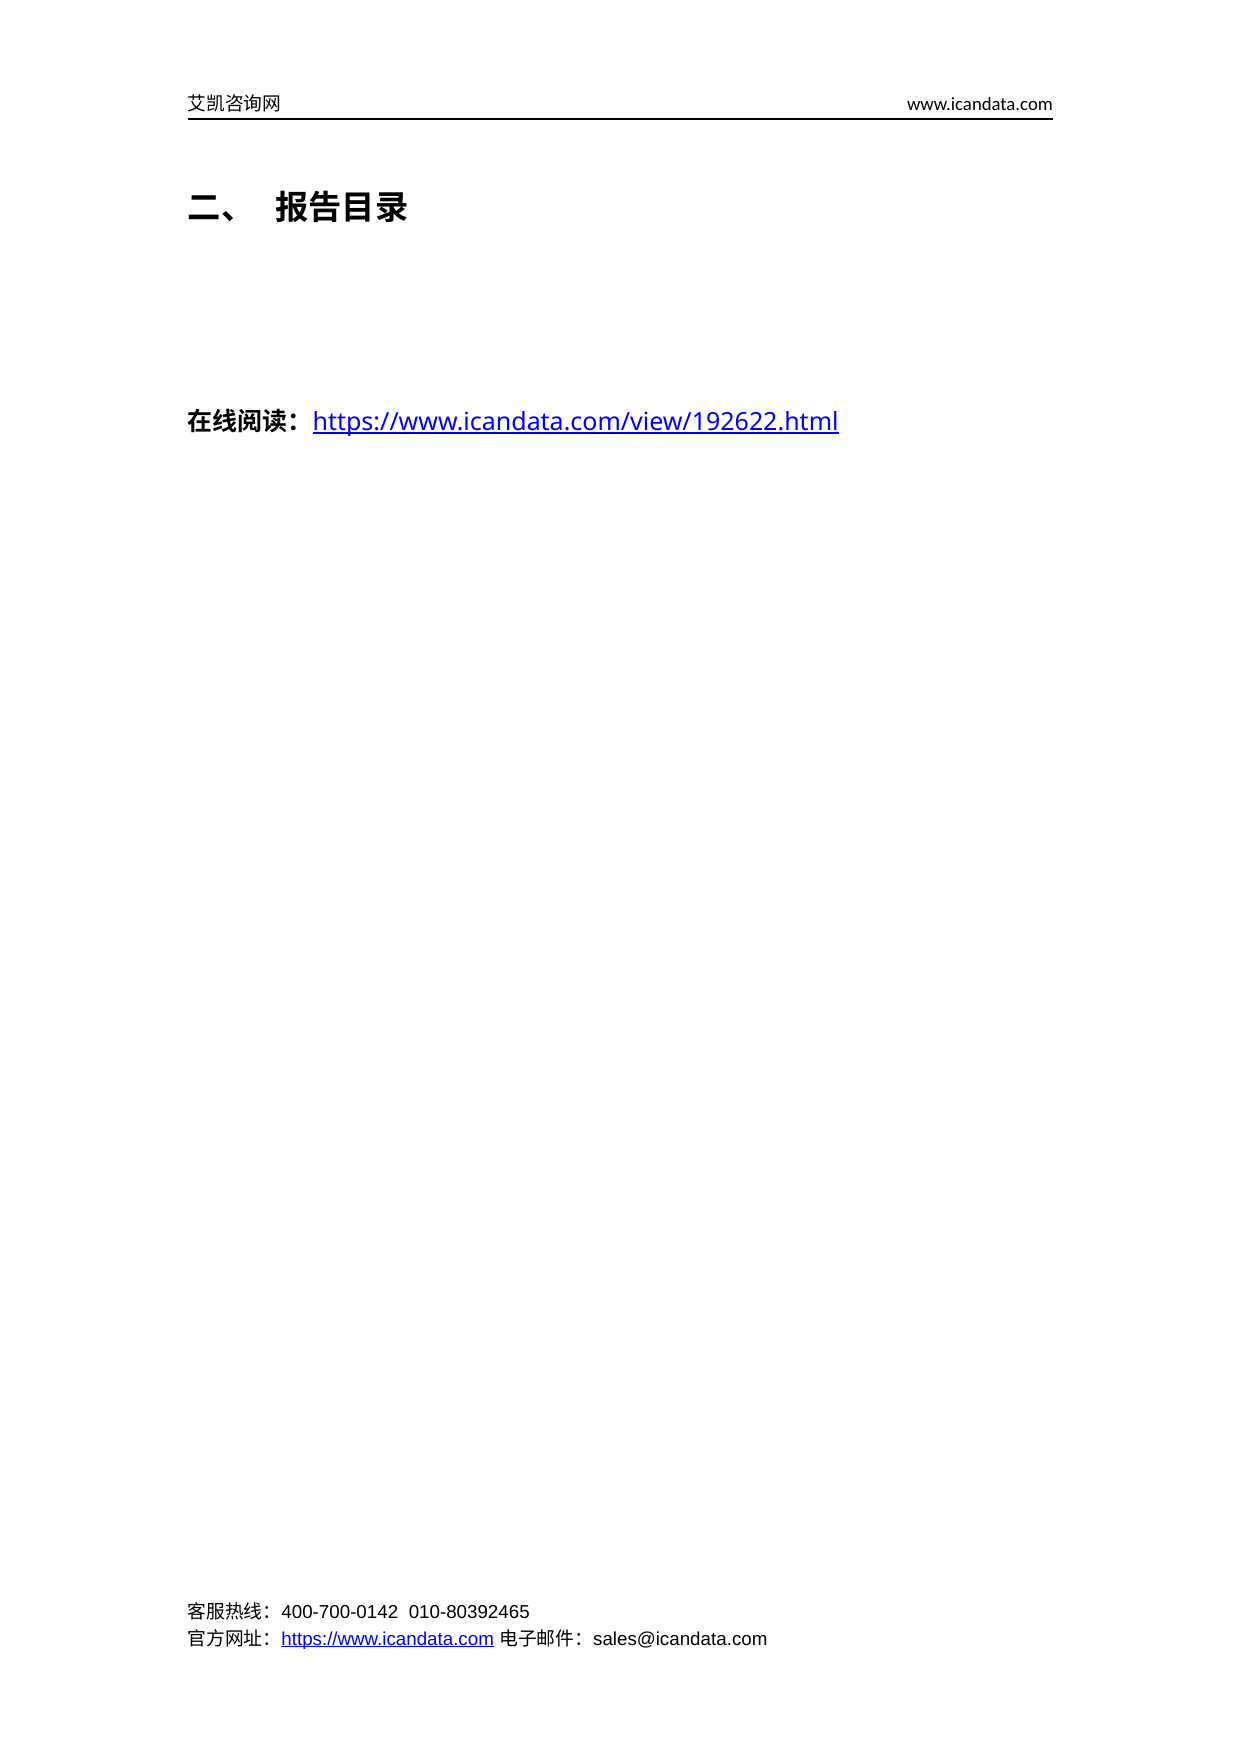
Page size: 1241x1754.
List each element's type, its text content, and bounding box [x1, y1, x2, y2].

subtitle 报告目录 [187, 172, 1053, 237]
text 在线阅读：https://www.icandata.com/view/192622.html [187, 387, 1053, 452]
